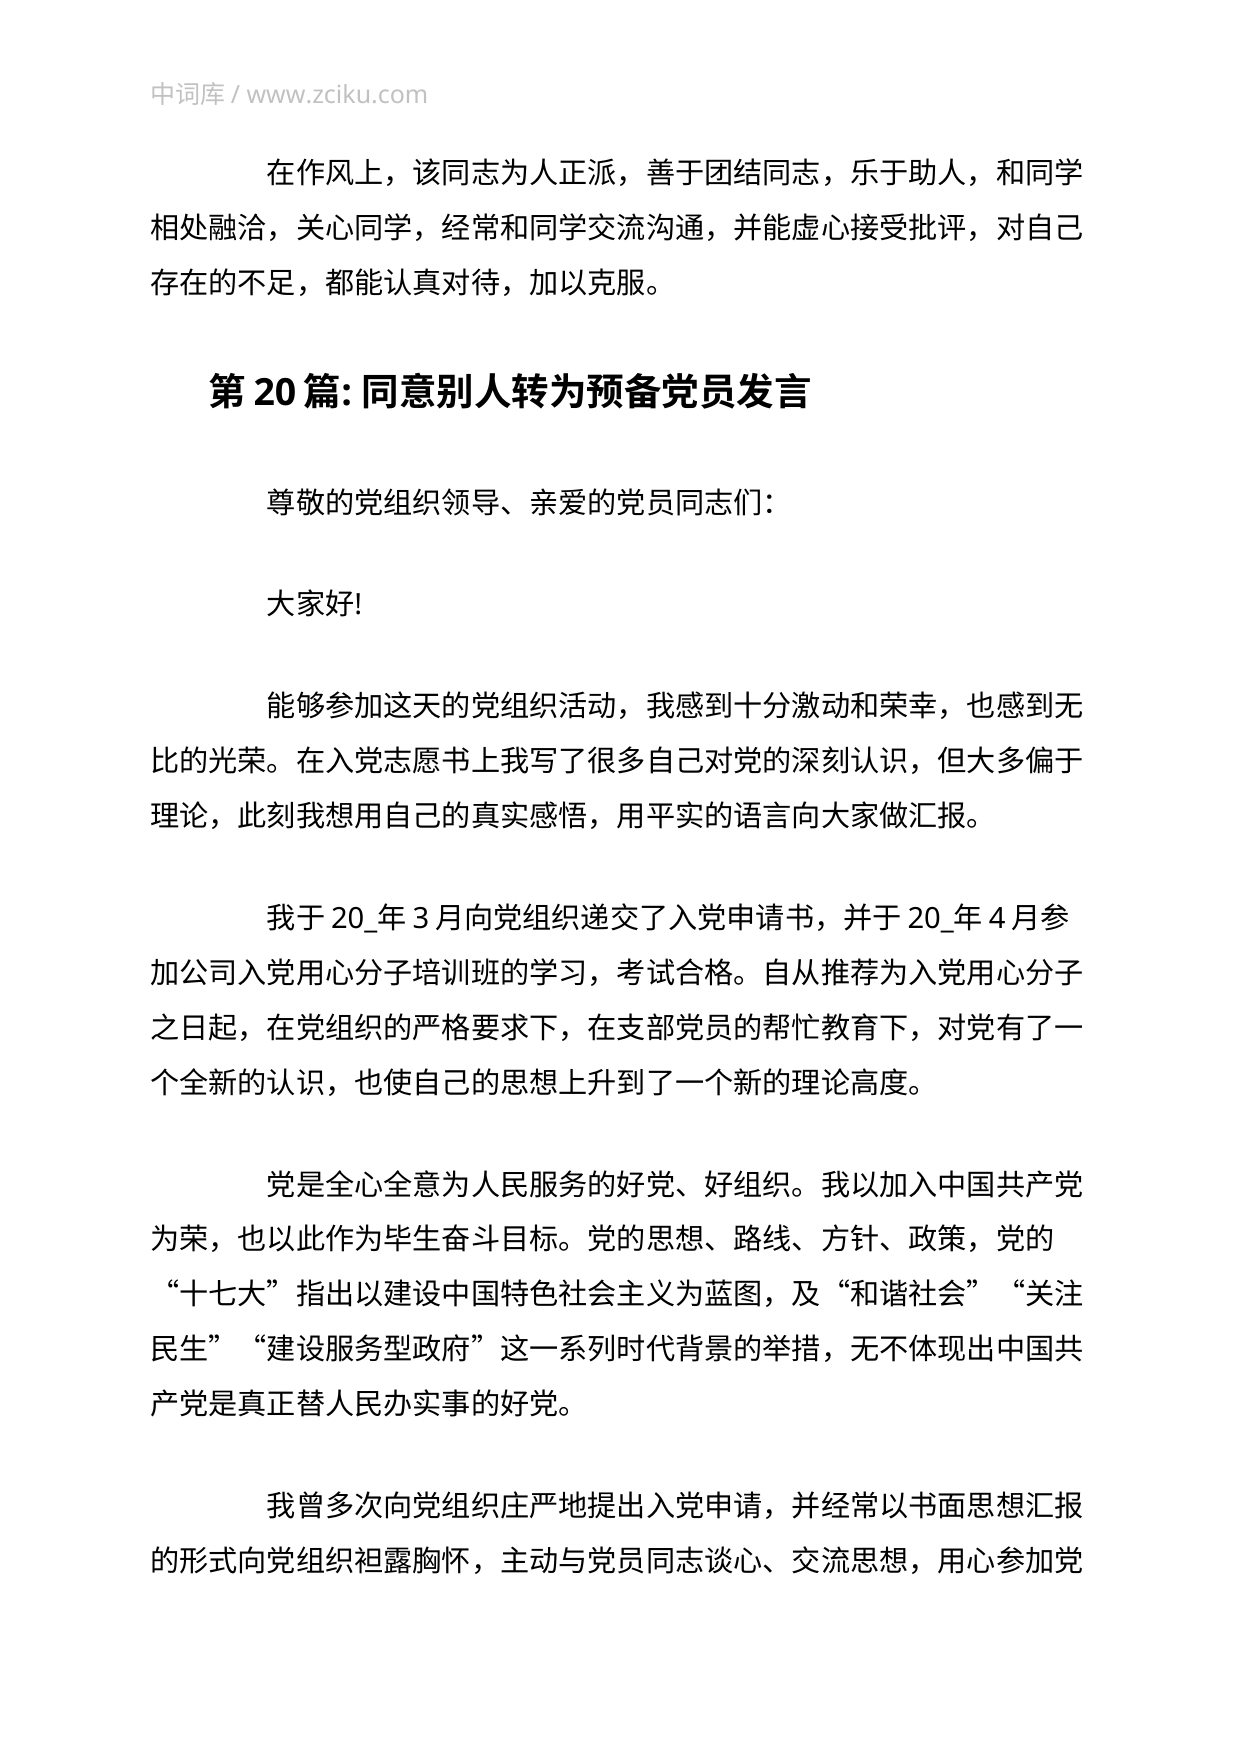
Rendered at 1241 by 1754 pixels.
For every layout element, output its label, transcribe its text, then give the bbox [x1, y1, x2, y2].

text 尊敬的党组织领导、亲爱的党员同志们： [150, 479, 1090, 521]
text 大家好! [150, 581, 1090, 623]
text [150, 1482, 1090, 1579]
text 党是全心全意为人民服务的好党、好组织。我以加入中国共产党为荣，也以此作为毕生奋斗目标。党的思想、路线、方针、政策，党的“十七大”指出以建设中国特色社会主义为蓝图，及“和谐社会”“关注民生”“建设服务型政府”这一系列时代背景的举措，无不体现出中国共产党是真正替人民办实事的好党。 [150, 1161, 1090, 1423]
text 第20篇: 同意别人转为预备党员发言 [150, 362, 1090, 416]
text 我于20_年3月向党组织递交了入党申请书，并于20_年4月参加公司入党用心分子培训班的学习，考试合格。自从推荐为入党用心分子之日起，在党组织的严格要求下，在支部党员的帮忙教育下，对党有了一个全新的认识，也使自己的思想上升到了一个新的理论高度。 [150, 894, 1090, 1102]
text 在作风上，该同志为人正派，善于团结同志，乐于助人，和同学相处融洽，关心同学，经常和同学交流沟通，并能虚心接受批评，对自己存在的不足，都能认真对待，加以克服。 [150, 150, 1090, 302]
text 能够参加这天的党组织活动，我感到十分激动和荣幸，也感到无比的光荣。在入党志愿书上我写了很多自己对党的深刻认识，但大多偏于理论，此刻我想用自己的真实感悟，用平实的语言向大家做汇报。 [150, 683, 1090, 835]
